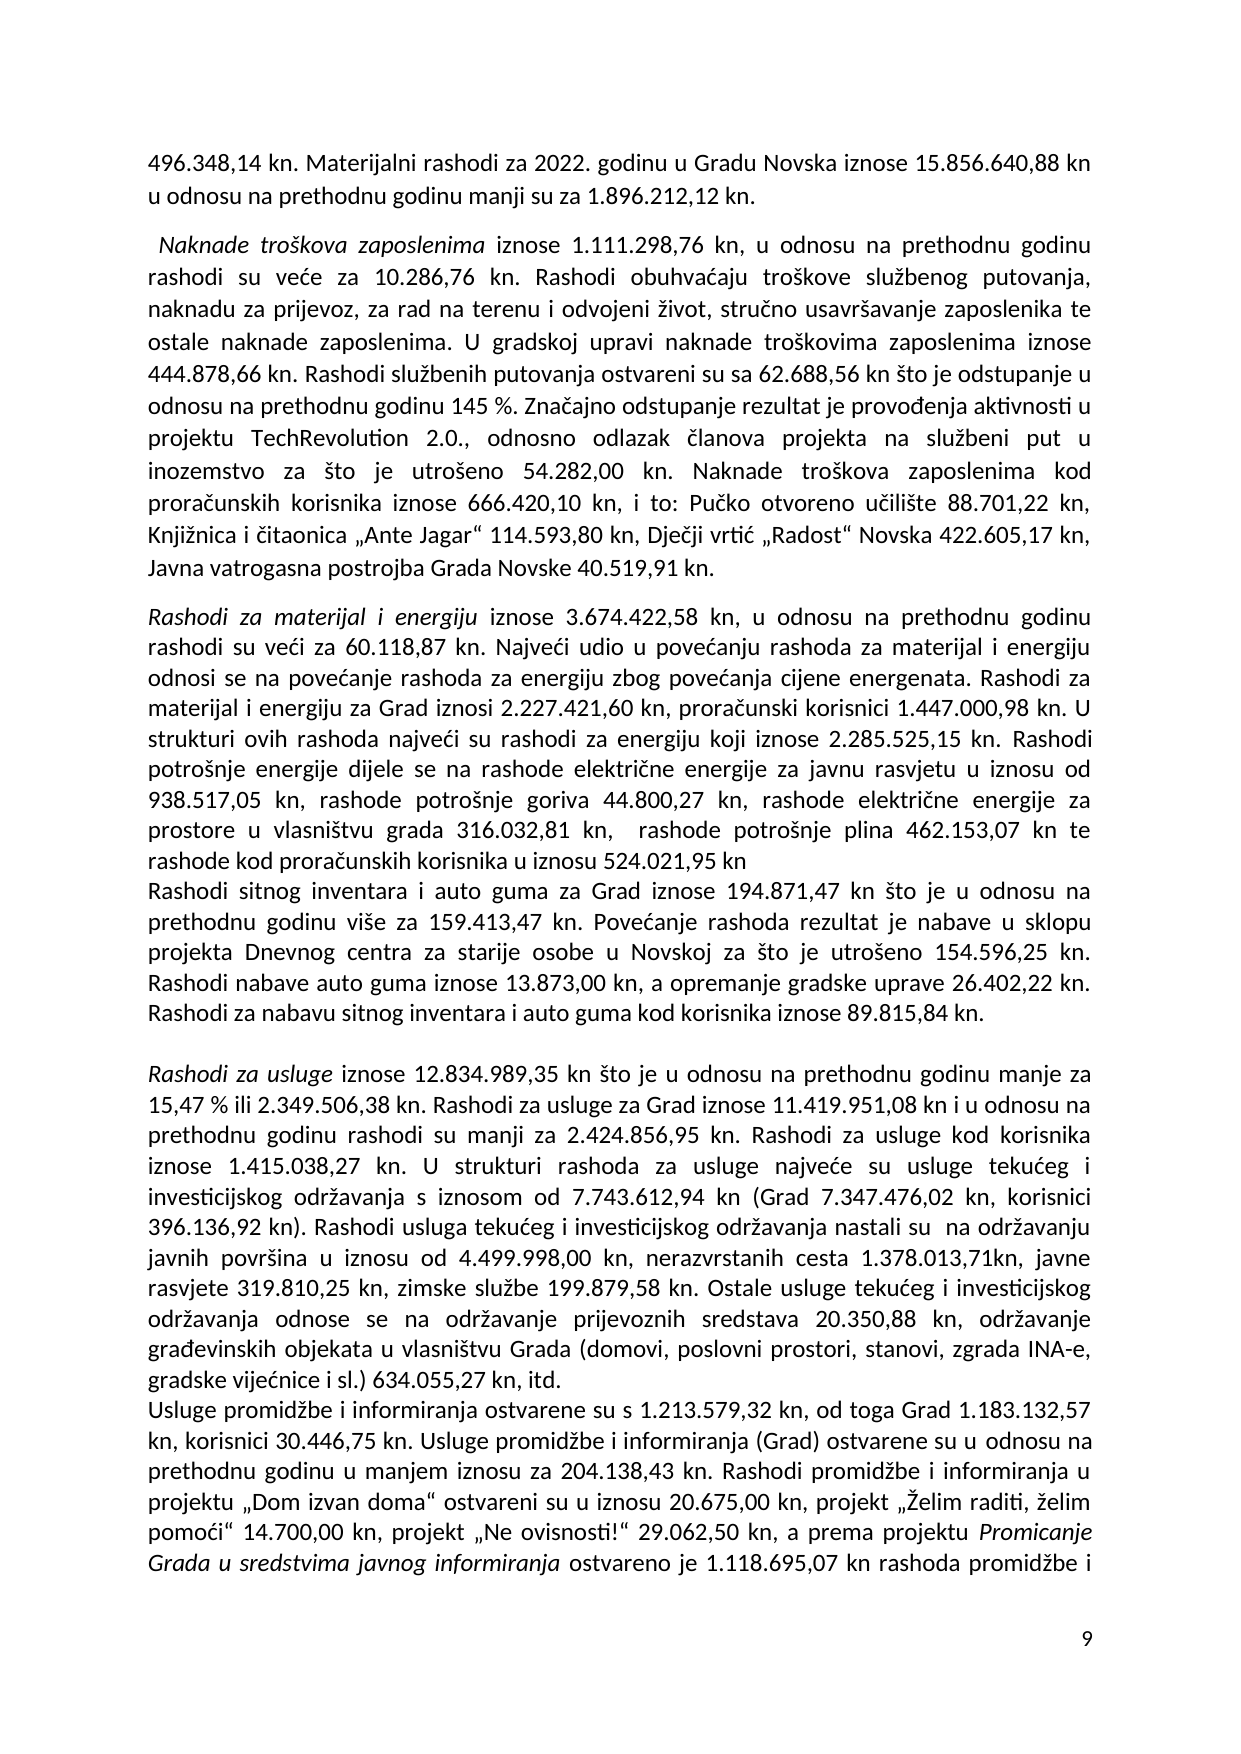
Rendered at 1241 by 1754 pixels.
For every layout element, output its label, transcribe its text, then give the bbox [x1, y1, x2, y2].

text Rashodi za usluge iznose 12.834.989,35 kn što je u odnosu na prethodnu godinu manje za 15,47 % ili 2.349.506,38 kn. Rashodi za usluge za Grad iznose 11.419.951,08 kn i u odnosu na prethodnu godinu rashodi su manji za 2.424.856,95 kn. Rashodi za usluge kod korisnika iznose 1.415.038,27 kn. U strukturi rashoda za usluge najveće su usluge tekućeg i investicijskog održavanja s iznosom od 7.743.612,94 kn (Grad 7.347.476,02 kn, korisnici 396.136,92 kn). Rashodi usluga tekućeg i investicijskog održavanja nastali su na održavanju javnih površina u iznosu od 4.499.998,00 kn, nerazvrstanih cesta 1.378.013,71kn, javne rasvjete 319.810,25 kn, zimske službe 199.879,58 kn. Ostale usluge tekućeg i investicijskog održavanja odnose se na održavanje prijevoznih sredstava 20.350,88 kn, održavanje građevinskih objekata u vlasništvu Grada (domovi, poslovni prostori, stanovi, zgrada INA-e, gradske vijećnice i sl.) 634.055,27 kn, itd. [148, 1058, 1093, 1394]
text Rashodi za materijal i energiju iznose 3.674.422,58 kn, u odnosu na prethodnu godinu rashodi su veći za 60.118,87 kn. Najveći udio u povećanju rashoda za materijal i energiju odnosi se na povećanje rashoda za energiju zbog povećanja cijene energenata. Rashodi za materijal i energiju za Grad iznosi 2.227.421,60 kn, proračunski korisnici 1.447.000,98 kn. U strukturi ovih rashoda najveći su rashodi za energiju koji iznose 2.285.525,15 kn. Rashodi potrošnje energije dijele se na rashode električne energije za javnu rasvjetu u iznosu od 938.517,05 kn, rashode potrošnje goriva 44.800,27 kn, rashode električne energije za prostore u vlasništvu grada 316.032,81 kn, rashode potrošnje plina 462.153,07 kn te rashode kod proračunskih korisnika u iznosu 524.021,95 kn [148, 601, 1093, 875]
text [148, 148, 1093, 210]
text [148, 1394, 1093, 1577]
text Naknade troškova zaposlenima iznose 1.111.298,76 kn, u odnosu na prethodnu godinu rashodi su veće za 10.286,76 kn. Rashodi obuhvaćaju troškove službenog putovanja, naknadu za prijevoz, za rad na terenu i odvojeni život, stručno usavršavanje zaposlenika te ostale naknade zaposlenima. U gradskoj upravi naknade troškovima zaposlenima iznose 444.878,66 kn. Rashodi službenih putovanja ostvareni su sa 62.688,56 kn što je odstupanje u odnosu na prethodnu godinu 145 %. Značajno odstupanje rezultat je provođenja aktivnosti u projektu TechRevolution 2.0., odnosno odlazak članova projekta na službeni put u inozemstvo za što je utrošeno 54.282,00 kn. Naknade troškova zaposlenima kod proračunskih korisnika iznose 666.420,10 kn, i to: Pučko otvoreno učilište 88.701,22 kn, Knjižnica i čitaonica „Ante Jagar“ 114.593,80 kn, Dječji vrtić „Radost“ Novska 422.605,17 kn, Javna vatrogasna postrojba Grada Novske 40.519,91 kn. [148, 229, 1093, 582]
text Rashodi sitnog inventara i auto guma za Grad iznose 194.871,47 kn što je u odnosu na prethodnu godinu više za 159.413,47 kn. Povećanje rashoda rezultat je nabave u sklopu projekta Dnevnog centra za starije osobe u Novskoj za što je utrošeno 154.596,25 kn. Rashodi nabave auto guma iznose 13.873,00 kn, a opremanje gradske uprave 26.402,22 kn. Rashodi za nabavu sitnog inventara i auto guma kod korisnika iznose 89.815,84 kn. [148, 875, 1093, 1028]
